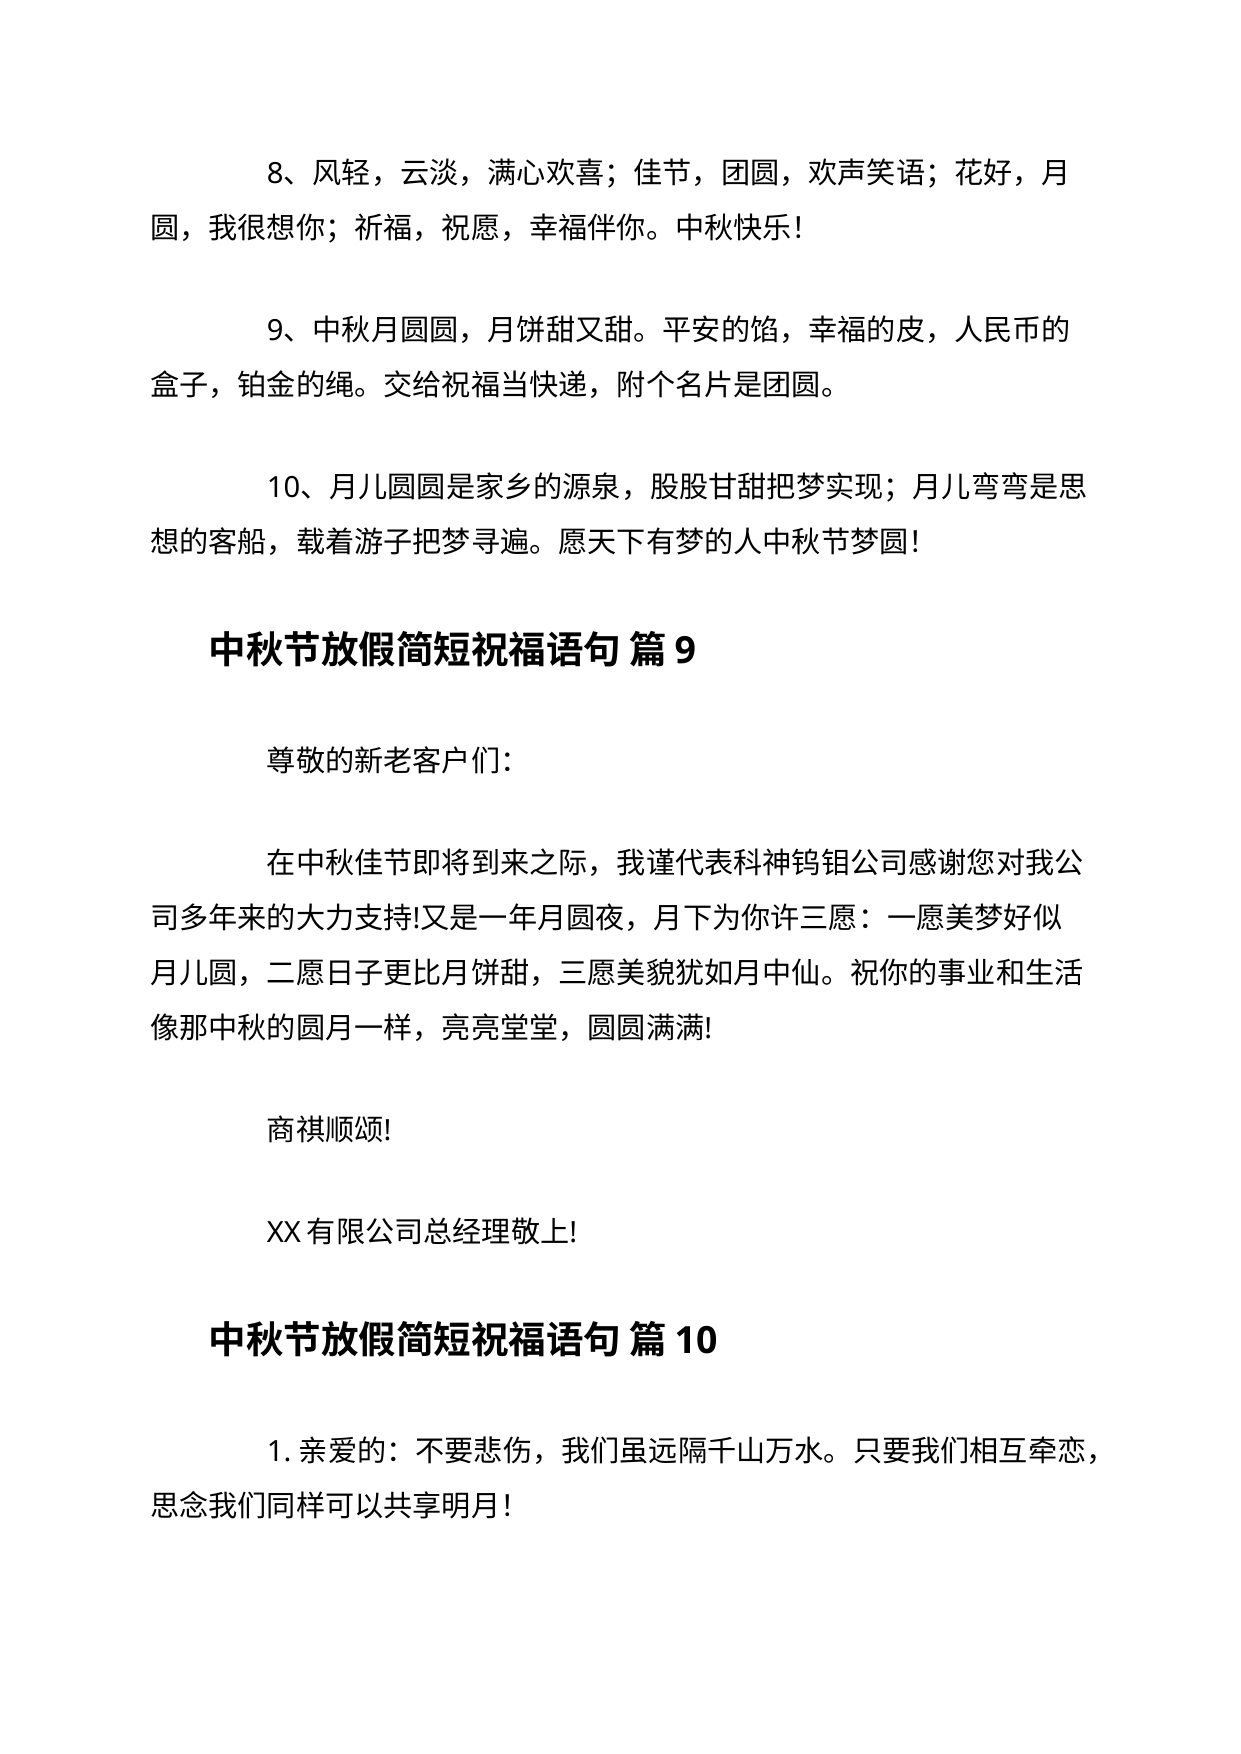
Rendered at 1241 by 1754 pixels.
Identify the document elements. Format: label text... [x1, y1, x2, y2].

text 尊敬的新老客户们： [150, 738, 1090, 780]
text 中秋节放假简短祝福语句 篇10 [150, 1310, 1090, 1365]
text 商祺顺颂! [150, 1106, 1090, 1149]
text 10、月儿圆圆是家乡的源泉，股股甘甜把梦实现；月儿弯弯是思想的客船，载着游子把梦寻遍。愿天下有梦的人中秋节梦圆！ [150, 463, 1090, 561]
text 在中秋佳节即将到来之际，我谨代表科神钨钼公司感谢您对我公司多年来的大力支持!又是一年月圆夜，月下为你许三愿：一愿美梦好似月儿圆，二愿日子更比月饼甜，三愿美貌犹如月中仙。祝你的事业和生活像那中秋的圆月一样，亮亮堂堂，圆圆满满! [150, 840, 1090, 1047]
text 9、中秋月圆圆，月饼甜又甜。平安的馅，幸福的皮，人民币的盒子，铂金的绳。交给祝福当快递，附个名片是团圆。 [150, 307, 1090, 404]
text 中秋节放假简短祝福语句 篇9 [150, 620, 1090, 675]
text 1. 亲爱的：不要悲伤，我们虽远隔千山万水。只要我们相互牵恋，思念我们同样可以共享明月！ [150, 1428, 1090, 1525]
text XX有限公司总经理敬上! [150, 1208, 1090, 1251]
text 8、风轻，云淡，满心欢喜；佳节，团圆，欢声笑语；花好，月圆，我很想你；祈福，祝愿，幸福伴你。中秋快乐！ [150, 150, 1090, 247]
